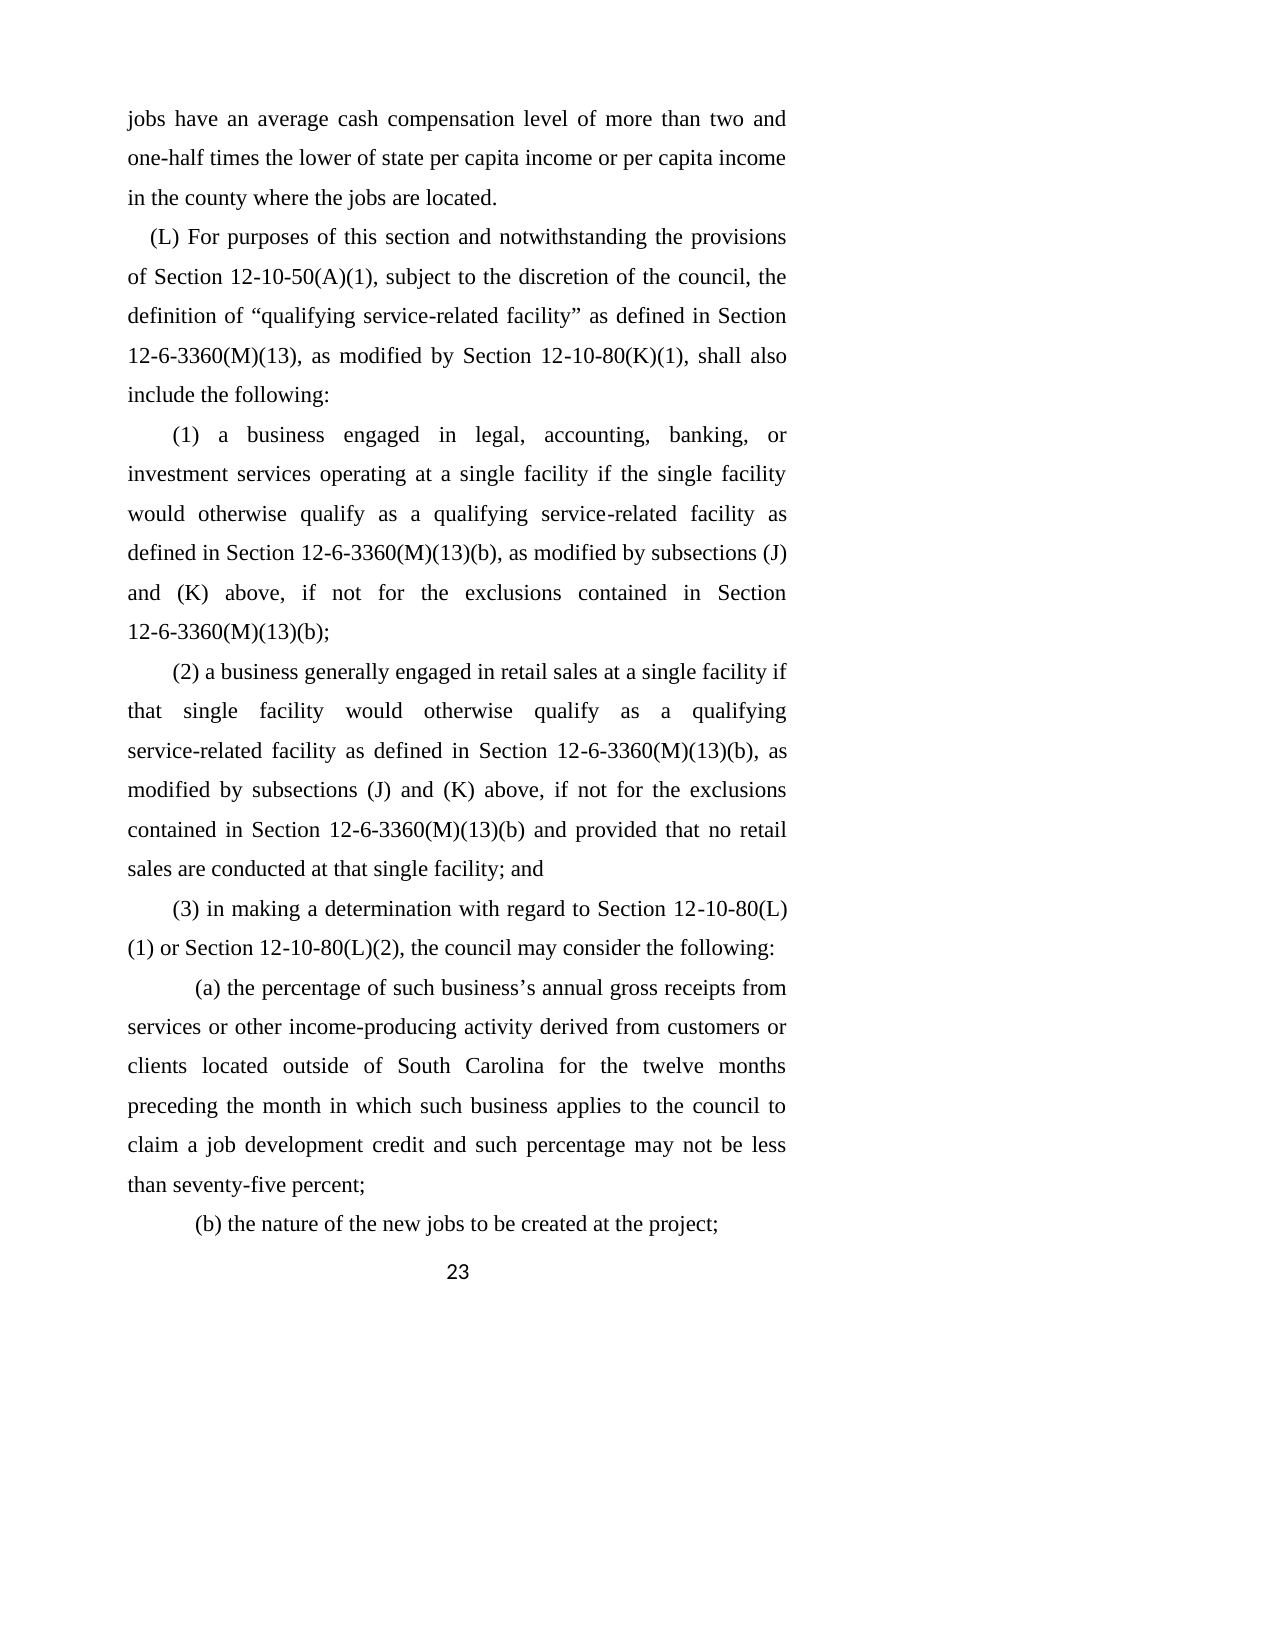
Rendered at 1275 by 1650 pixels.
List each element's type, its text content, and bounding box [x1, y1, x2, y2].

text (1) a business engaged in legal, accounting, banking, or investment services operating at a single facility if the single facility would otherwise qualify as a qualifying service‑related facility as defined in Section 12‑6‑3360(M)(13)(b), as modified by subsections (J) and (K) above, if not for the exclusions contained in Section 12‑6‑3360(M)(13)(b); [127, 421, 787, 644]
text (L) For purposes of this section and notwithstanding the provisions of Section 12‑10‑50(A)(1), subject to the discretion of the council, the definition of “qualifying service‑related facility” as defined in Section 12‑6‑3360(M)(13), as modified by Section 12‑10‑80(K)(1), shall also include the following: [127, 223, 787, 408]
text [127, 105, 787, 210]
text (2) a business generally engaged in retail sales at a single facility if that single facility would otherwise qualify as a qualifying service‑related facility as defined in Section 12‑6‑3360(M)(13)(b), as modified by subsections (J) and (K) above, if not for the exclusions contained in Section 12‑6‑3360(M)(13)(b) and provided that no retail sales are conducted at that single facility; and [127, 658, 787, 881]
text (b) the nature of the new jobs to be created at the project; [127, 1210, 787, 1237]
text (a) the percentage of such business’s annual gross receipts from services or other income-producing activity derived from customers or clients located outside of South Carolina for the twelve months preceding the month in which such business applies to the council to claim a job development credit and such percentage may not be less than seventy‑five percent; [127, 973, 787, 1197]
text (3) in making a determination with regard to Section 12‑10‑80(L)(1) or Section 12‑10‑80(L)(2), the council may consider the following: [127, 894, 787, 960]
